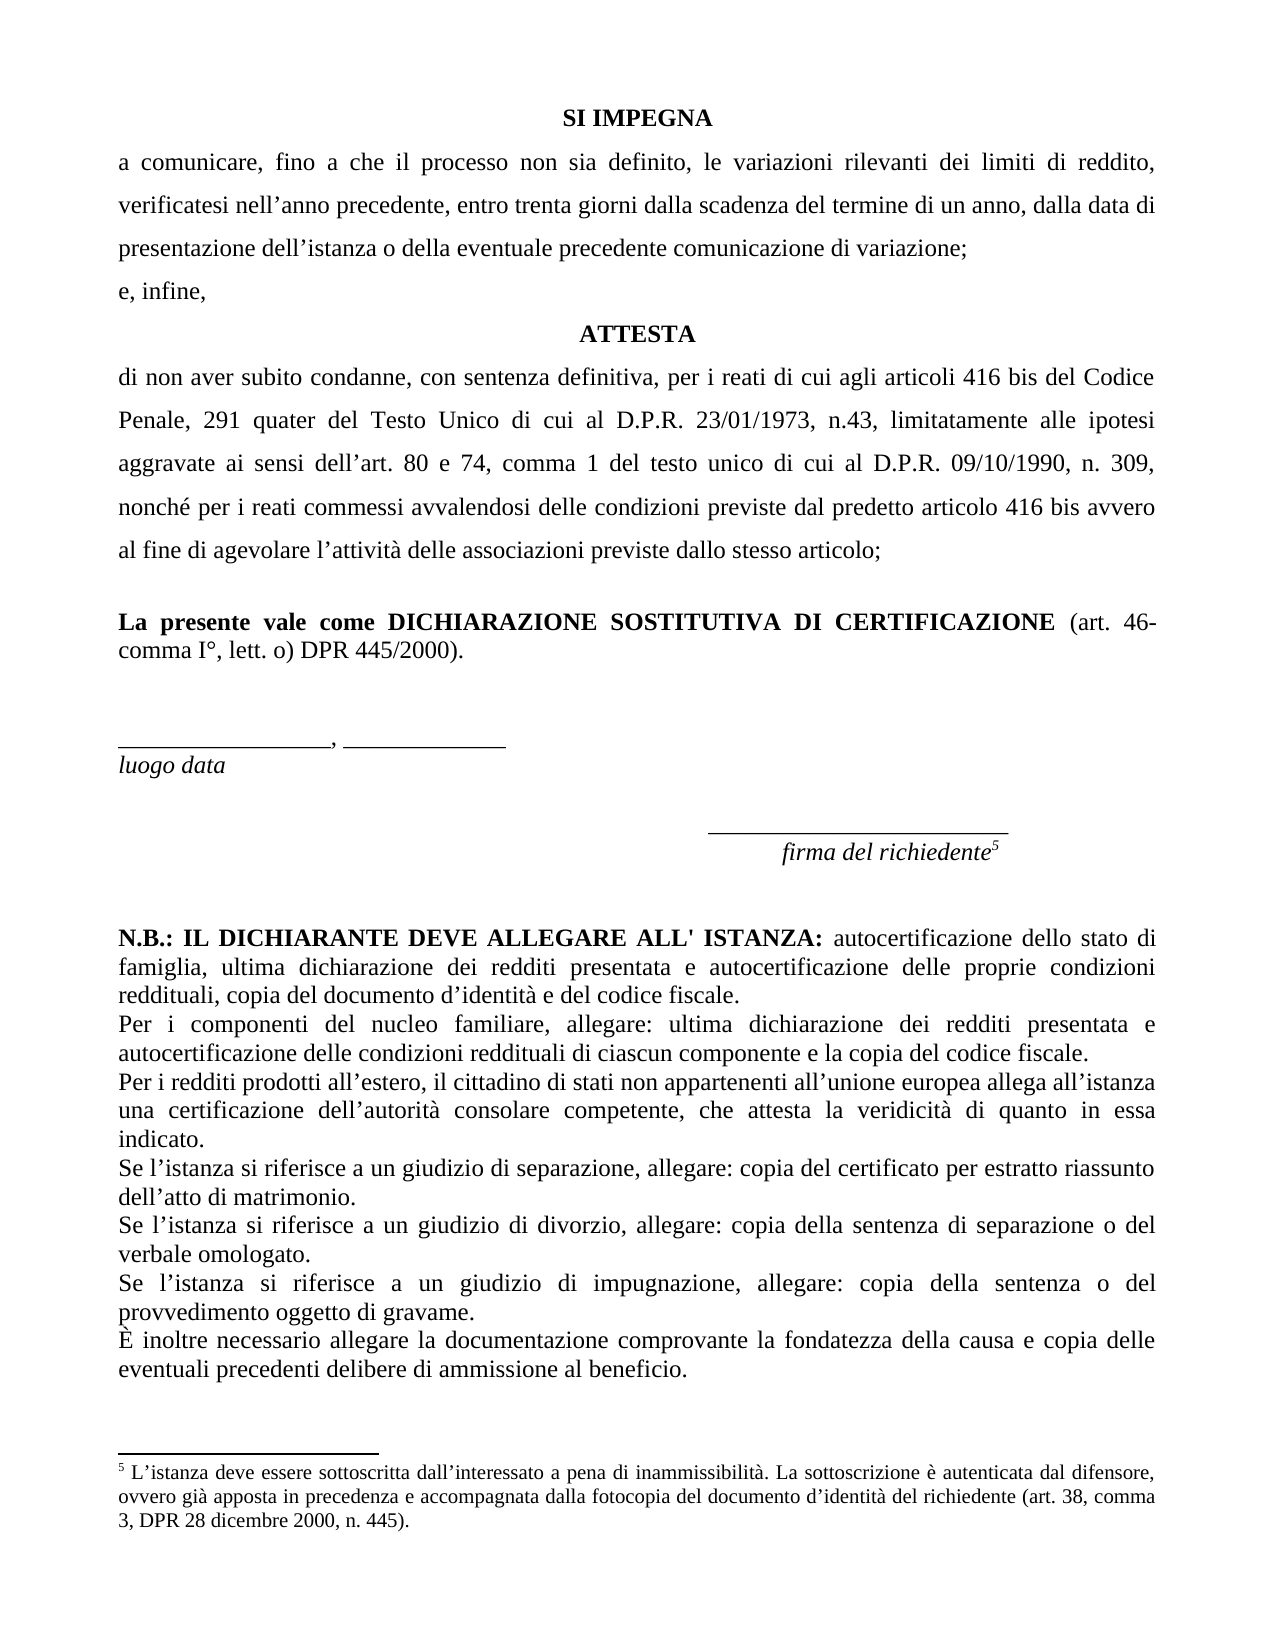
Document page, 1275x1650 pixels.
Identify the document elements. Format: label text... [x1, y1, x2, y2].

text di non aver subito condanne, con sentenza definitiva, per i reati di cui agli articoli 416 bis del Codice Penale, 291 quater del Testo Unico di cui al D.P.R. 23/01/1973, n.43, limitatamente alle ipotesi aggravate ai sensi dell’art. 80 e 74, comma 1 del testo unico di cui al D.P.R. 09/10/1990, n. 309, nonché per i reati commessi avvalendosi delle condizioni previste dal predetto articolo 416 bis avvero al fine di agevolare l’attività delle associazioni previste dallo stesso articolo; [118, 362, 1157, 563]
subtitle La presente vale come DICHIARAZIONE SOSTITUTIVA DI CERTIFICAZIONE (art. 46- comma I°, lett. o) DPR 445/2000). [118, 607, 1157, 664]
text Se l’istanza si riferisce a un giudizio di impugnazione, allegare: copia della sentenza o del provvedimento oggetto di gravame. [118, 1268, 1157, 1325]
text _________________, _____________ [118, 722, 1157, 750]
subtitle N.B.: IL DICHIARANTE DEVE ALLEGARE ALL' ISTANZA: autocertificazione dello stato di famiglia, ultima dichiarazione dei redditi presentata e autocertificazione delle proprie condizioni reddituali, copia del documento d’identità e del codice fiscale. [118, 923, 1157, 1009]
text Per i redditi prodotti all’estero, il cittadino di stati non appartenenti all’unione europea allega all’istanza una certificazione dell’autorità consolare competente, che attesta la veridicità di quanto in essa indicato. [118, 1067, 1157, 1153]
text È inoltre necessario allegare la documentazione comprovante la fondatezza della causa e copia delle eventuali precedenti delibere di ammissione al beneficio. [118, 1325, 1157, 1383]
subtitle SI IMPEGNA [118, 103, 1157, 132]
text luogo data [118, 750, 1157, 779]
text e, infine, [118, 276, 1157, 305]
text ________________________ [708, 808, 1157, 837]
text Se l’istanza si riferisce a un giudizio di divorzio, allegare: copia della sentenza di separazione o del verbale omologato. [118, 1210, 1157, 1268]
text a comunicare, fino a che il processo non sia definito, le variazioni rilevanti dei limiti di reddito, verificatesi nell’anno precedente, entro trenta giorni dalla scadenza del termine di un anno, dalla data di presentazione dell’istanza o della eventuale precedente comunicazione di variazione; [118, 147, 1157, 262]
text firma del richiedente [708, 837, 1157, 865]
subtitle Per i componenti del nucleo familiare, allegare: ultima dichiarazione dei redditi presentata e autocertificazione delle condizioni reddituali di ciascun componente e la copia del codice fiscale. [118, 1009, 1157, 1067]
text Se l’istanza si riferisce a un giudizio di separazione, allegare: copia del certificato per estratto riassunto dell’atto di matrimonio. [118, 1153, 1157, 1210]
text ATTESTA [118, 319, 1157, 348]
